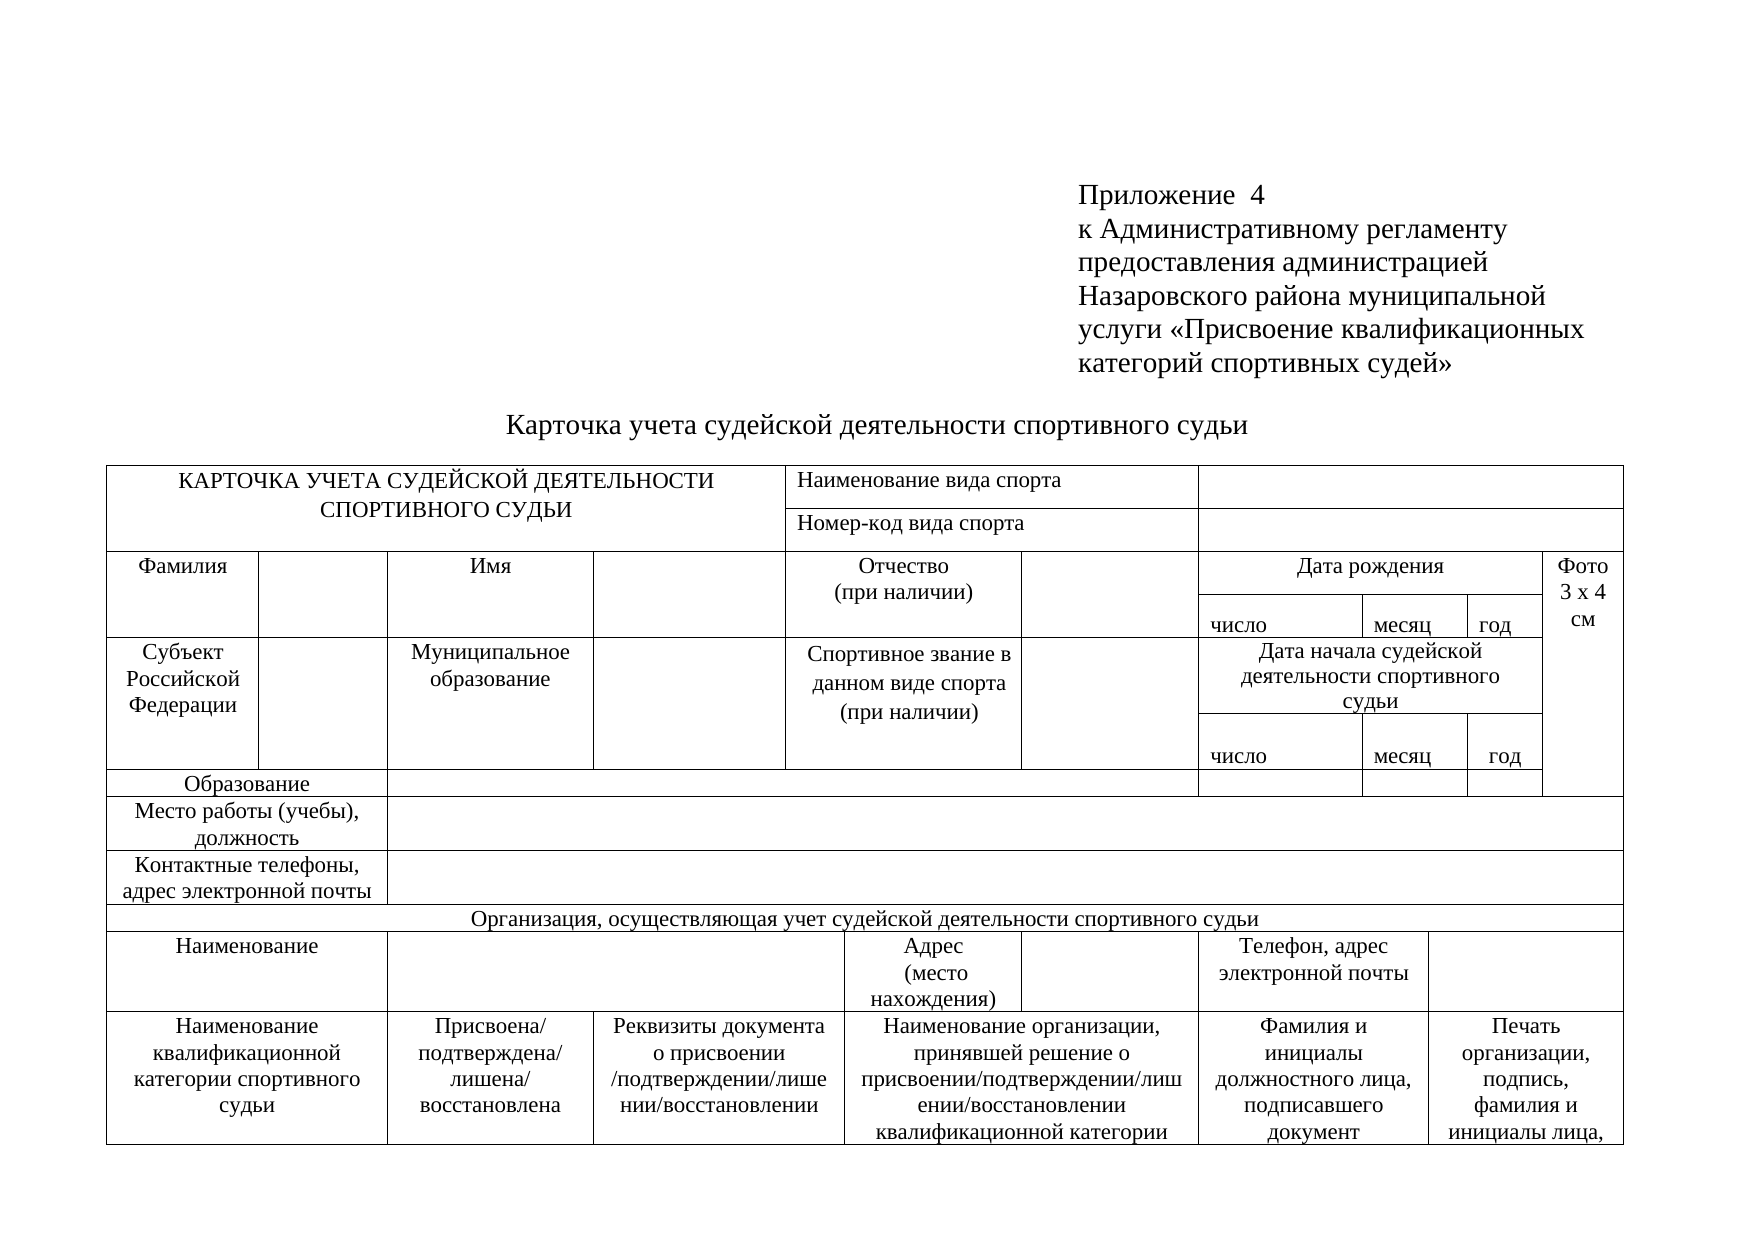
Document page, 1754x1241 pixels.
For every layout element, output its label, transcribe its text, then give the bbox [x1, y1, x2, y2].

table_cell [388, 851, 1623, 904]
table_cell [1199, 1012, 1428, 1144]
table_cell [1429, 932, 1623, 1011]
table_cell Спортивное звание в данном виде спорта (при наличии) [786, 638, 1021, 769]
table_cell Место работы (учебы), должность [107, 797, 387, 850]
table_cell [1022, 638, 1198, 769]
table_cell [1429, 1012, 1623, 1144]
table_cell Наименование [107, 932, 387, 1011]
table_cell [1022, 932, 1198, 1011]
table_cell [594, 638, 785, 769]
table_cell Субъект Российской Федерации [107, 638, 258, 769]
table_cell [594, 1012, 844, 1144]
table_cell [259, 638, 387, 769]
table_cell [107, 1012, 387, 1144]
table_cell Фамилия [107, 552, 258, 637]
table_cell [259, 552, 387, 637]
table_cell Телефон, адрес электронной почты [1199, 932, 1428, 1011]
table_cell [388, 797, 1623, 850]
table_cell число [1199, 595, 1362, 637]
table_cell [1199, 770, 1362, 796]
table_cell Имя [388, 552, 593, 637]
table_cell Адрес (место нахождения) [845, 932, 1021, 1011]
table_cell число [1199, 714, 1362, 769]
table_cell [594, 552, 785, 637]
title к Административному регламенту предоставления администрацией Назаровского района муниципальной услуги «Присвоение квалификационных категорий спортивных судей» [1078, 211, 1636, 378]
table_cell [845, 1012, 1198, 1144]
table_cell Образование [107, 770, 387, 796]
table_cell Муниципальное образование [388, 638, 593, 769]
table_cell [388, 1012, 593, 1144]
table_cell Номер-код вида спорта [786, 509, 1198, 551]
table_cell [388, 770, 1198, 796]
table_cell Фото 3 х 4 см [1543, 552, 1623, 796]
table_cell [1468, 770, 1542, 796]
table_cell год [1468, 714, 1542, 769]
table_header КАРТОЧКА УЧЕТА СУДЕЙСКОЙ ДЕЯТЕЛЬНОСТИ СПОРТИВНОГО СУДЬИ [107, 466, 785, 551]
table_cell месяц [1363, 595, 1467, 637]
table_cell год [1468, 595, 1542, 637]
table_cell Дата рождения [1199, 552, 1542, 594]
table_cell Отчество (при наличии) [786, 552, 1021, 637]
table_cell [1199, 509, 1623, 551]
text Карточка учета судейской деятельности спортивного судьи [118, 407, 1636, 441]
table_header Наименование вида спорта [786, 466, 1198, 508]
table_cell месяц [1363, 714, 1467, 769]
table_cell Организация, осуществляющая учет судейской деятельности спортивного судьи [107, 905, 1623, 931]
text Приложение 4 [1078, 177, 1636, 211]
table_header [1199, 466, 1623, 508]
table_cell [1022, 552, 1198, 637]
table_cell Дата начала судейской деятельности спортивного судьи [1199, 638, 1542, 713]
table_cell Контактные телефоны, адрес электронной почты [107, 851, 387, 904]
table_cell [388, 932, 844, 1011]
table_cell [1363, 770, 1467, 796]
